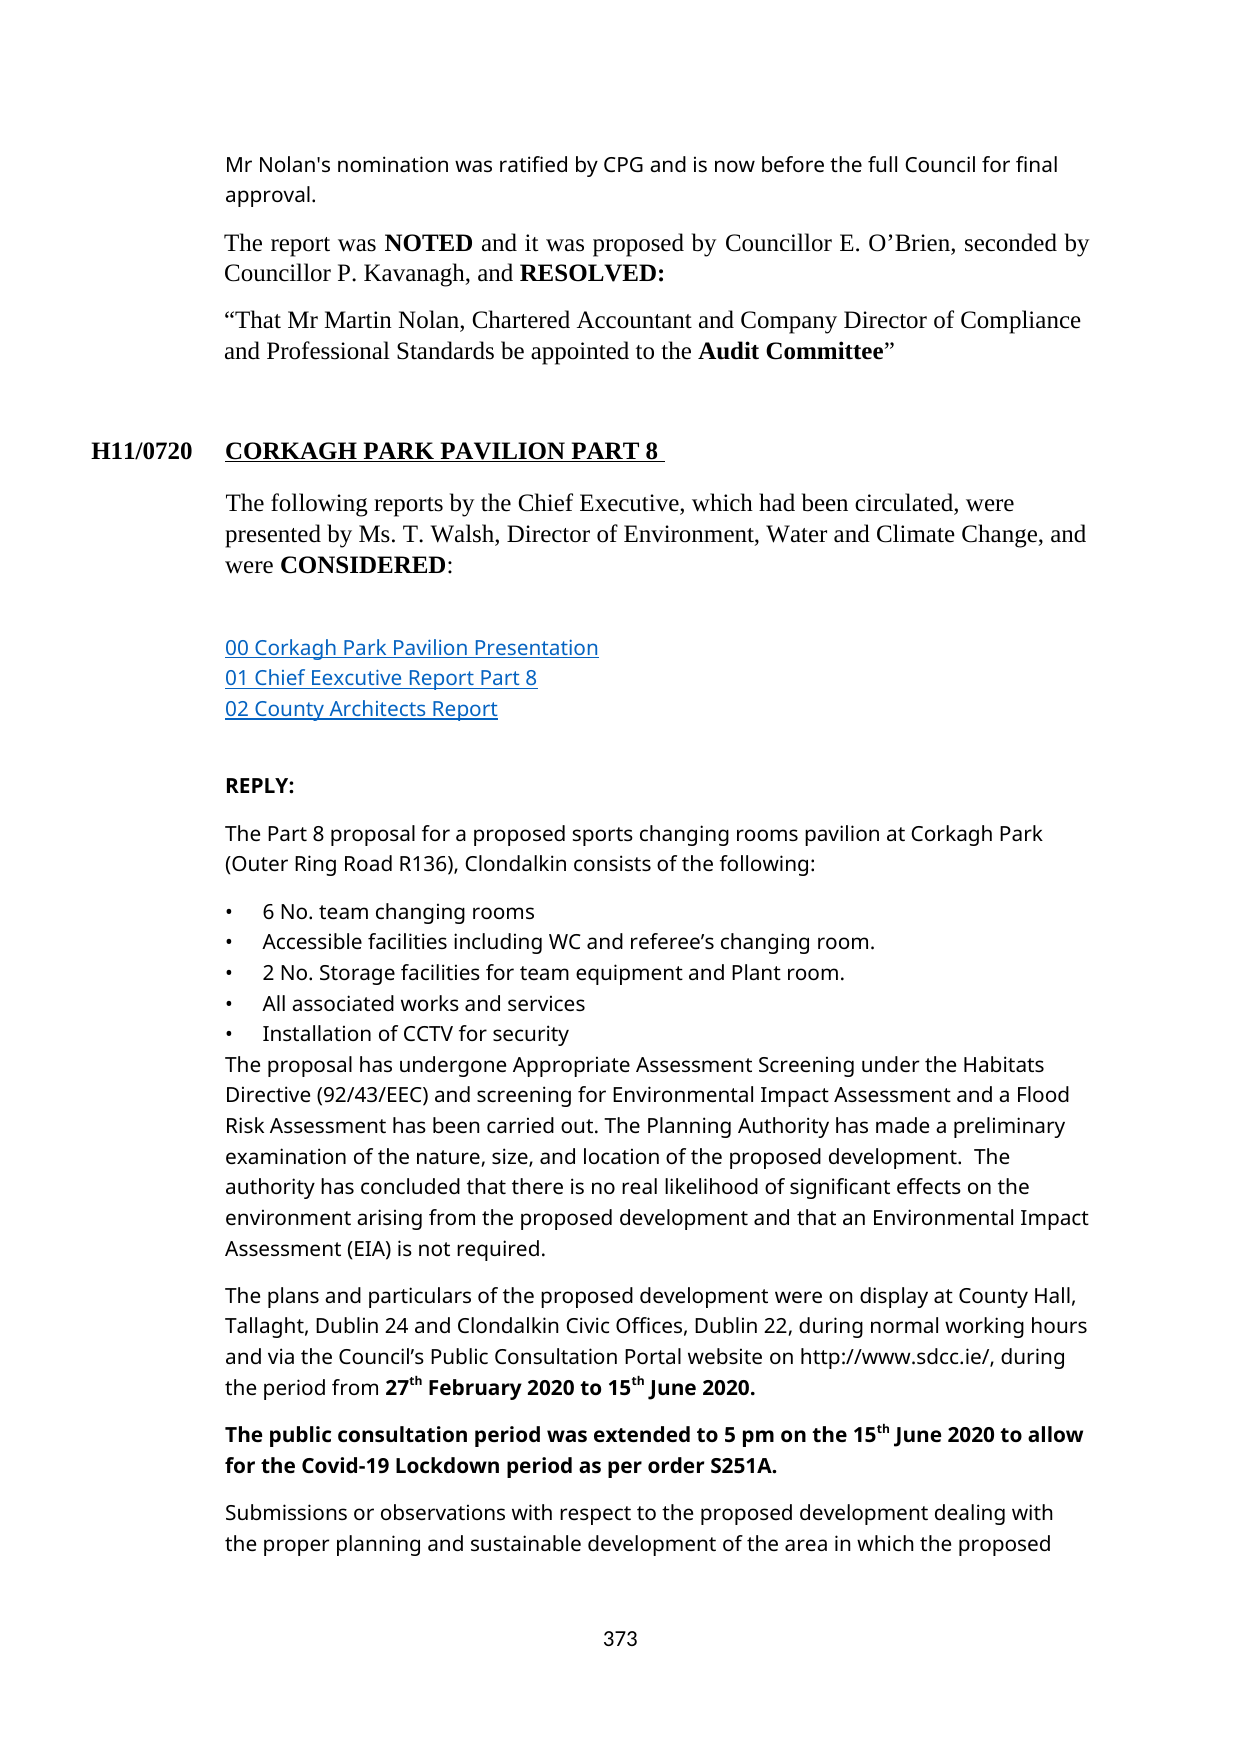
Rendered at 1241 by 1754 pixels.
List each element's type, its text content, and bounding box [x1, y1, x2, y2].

subtitle The following reports by the Chief Executive, which had been circulated, were presented by Ms. T. Walsh, Director of Environment, Water and Climate Change, and were CONSIDERED: [225, 488, 1090, 579]
text The Part 8 proposal for a proposed sports changing rooms pavilion at Corkagh Park (Outer Ring Road R136), Clondalkin consists of the following: [225, 819, 1090, 878]
list 6 No. team changing rooms [225, 897, 1090, 925]
text The report was NOTED and it was proposed by Councillor E. O’Brien, seconded by Councillor P. Kavanagh, and RESOLVED: [224, 228, 1090, 287]
text The plans and particulars of the proposed development were on display at County Hall, Tallaght, Dublin 24 and Clondalkin Civic Offices, Dublin 22, during normal working hours and via the Council’s Public Consultation Portal website on http://www.sdcc.ie/, during the period from 27th February 2020 to 15th June 2020. [225, 1281, 1090, 1401]
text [225, 1498, 1090, 1557]
list Installation of CCTV for security [225, 1019, 1090, 1048]
text “That Mr Martin Nolan, Chartered Accountant and Company Director of Compliance and Professional Standards be appointed to the Audit Committee” [224, 305, 1090, 365]
text The proposal has undergone Appropriate Assessment Screening under the Habitats Directive (92/43/EEC) and screening for Environmental Impact Assessment and a Flood Risk Assessment has been carried out. The Planning Authority has made a preliminary examination of the nature, size, and location of the proposed development. The authority has concluded that there is no real likelihood of significant effects on the environment arising from the proposed development and that an Environmental Impact Assessment (EIA) is not required. [225, 1050, 1090, 1262]
list Accessible facilities including WC and referee’s changing room. [225, 927, 1090, 956]
list 2 No. Storage facilities for team equipment and Plant room. [225, 958, 1090, 987]
text The public consultation period was extended to 5 pm on the 15th June 2020 to allow for the Covid-19 Lockdown period as per order S251A. [225, 1420, 1090, 1479]
subtitle H11/0720 CORKAGH PARK PAVILION PART 8 [91, 436, 1090, 465]
text Mr Nolan's nomination was ratified by CPG and is now before the full Council for final approval. [225, 150, 1090, 209]
text REPLY: [225, 772, 1090, 800]
list All associated works and services [225, 989, 1090, 1017]
text 00 Corkagh Park Pavilion Presentation 01 Chief Eexcutive Report Part 8 02 County Architects Report [225, 633, 1090, 753]
